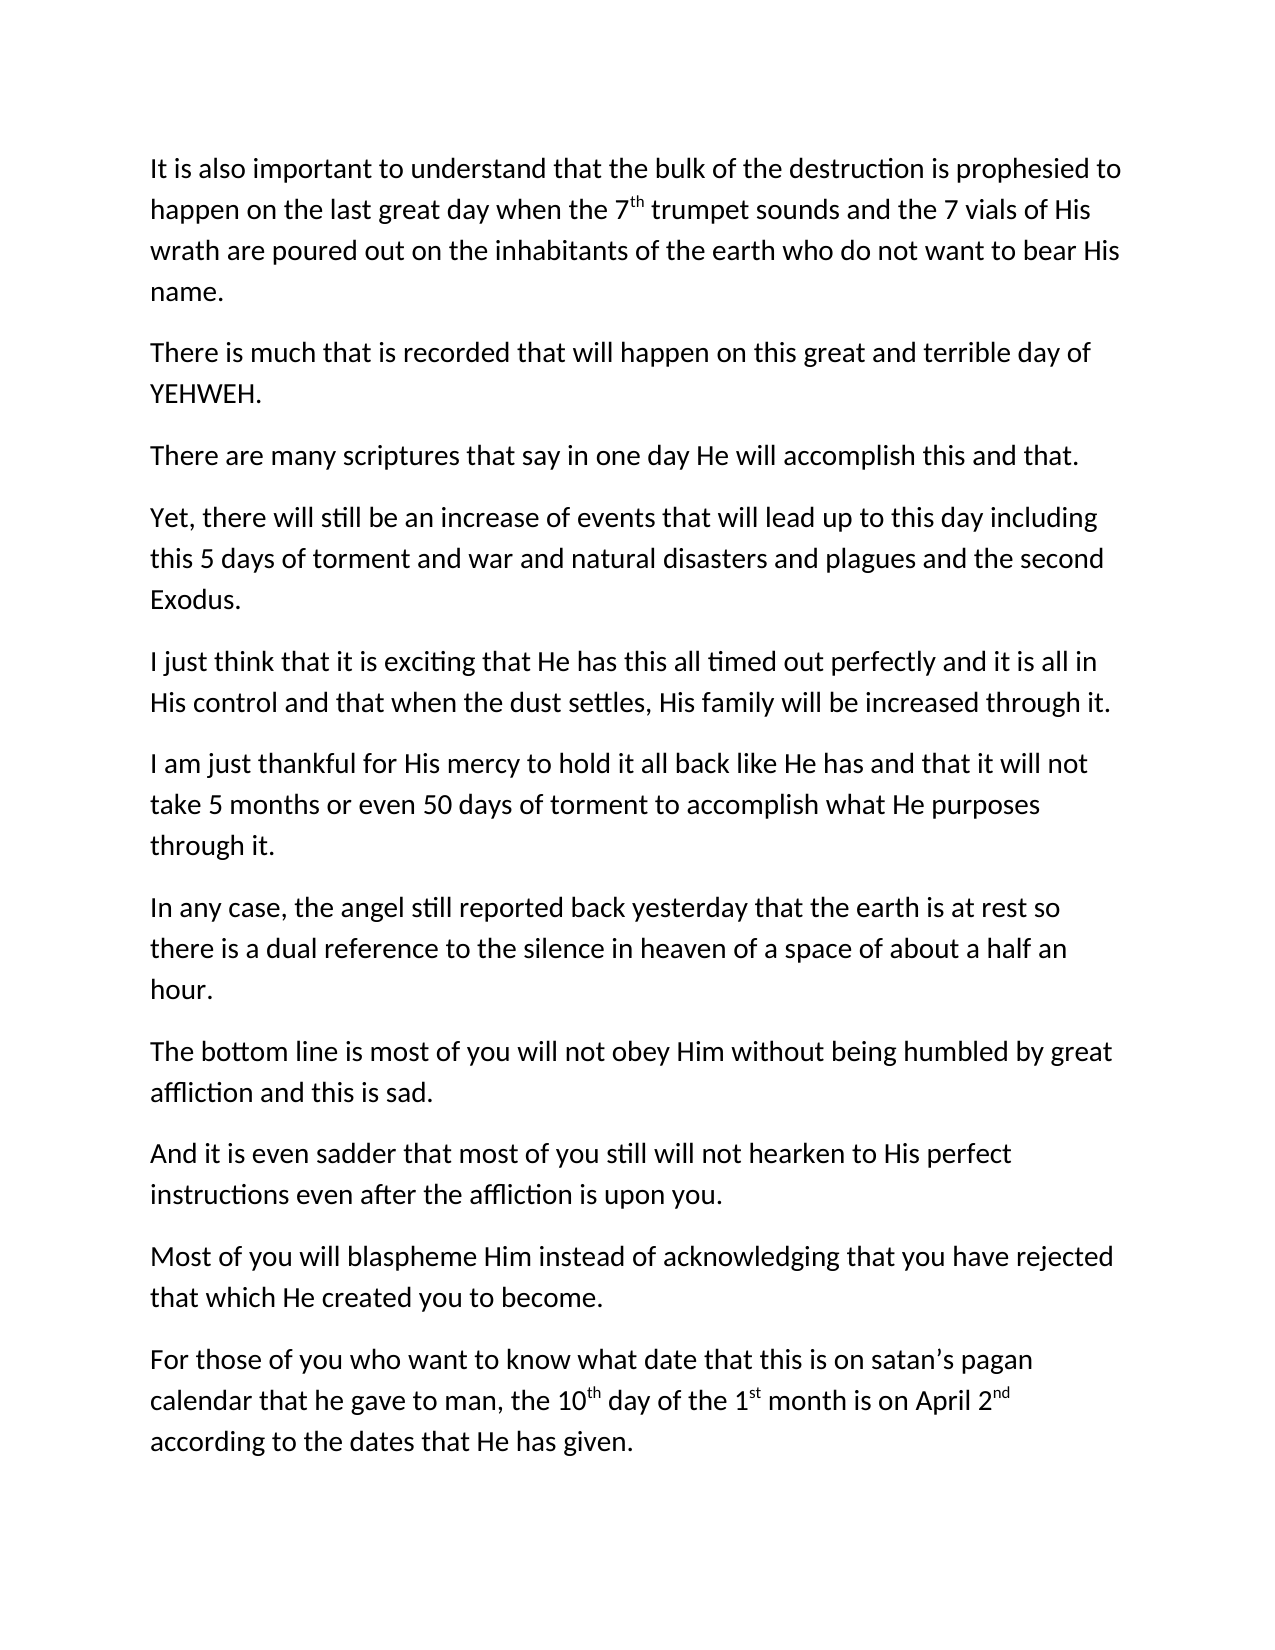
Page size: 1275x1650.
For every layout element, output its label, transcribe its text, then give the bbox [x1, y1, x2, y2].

text It is also important to understand that the bulk of the destruction is prophesied to happen on the last great day when the 7th trumpet sounds and the 7 vials of His wrath are poured out on the inhabitants of the earth who do not want to bear His name. [150, 150, 1125, 308]
text In any case, the angel still reported back yesterday that the earth is at rest so there is a dual reference to the silence in heaven of a space of about a half an hour. [150, 889, 1125, 1007]
text I am just thankful for His mercy to hold it all back like He has and that it will not take 5 months or even 50 days of torment to accomplish what He purposes through it. [150, 745, 1125, 863]
text The bottom line is most of you will not obey Him without being humbled by great affliction and this is sad. [150, 1033, 1125, 1109]
text There are many scriptures that say in one day He will accomplish this and that. [150, 437, 1125, 473]
text I just think that it is exciting that He has this all timed out perfectly and it is all in His control and that when the dust settles, His family will be increased through it. [150, 643, 1125, 719]
text And it is even sadder that most of you still will not hearken to His perfect instructions even after the affliction is upon you. [150, 1135, 1125, 1212]
text There is much that is recorded that will happen on this great and terrible day of YEHWEH. [150, 334, 1125, 411]
text Yet, there will still be an increase of events that will lead up to this day including this 5 days of torment and war and natural disasters and plagues and the second Exodus. [150, 499, 1125, 617]
text Most of you will blaspheme Him instead of acknowledging that you have rejected that which He created you to become. [150, 1238, 1125, 1315]
text For those of you who want to know what date that this is on satan’s pagan calendar that he gave to man, the 10th day of the 1st month is on April 2nd according to the dates that He has given. [150, 1341, 1125, 1458]
